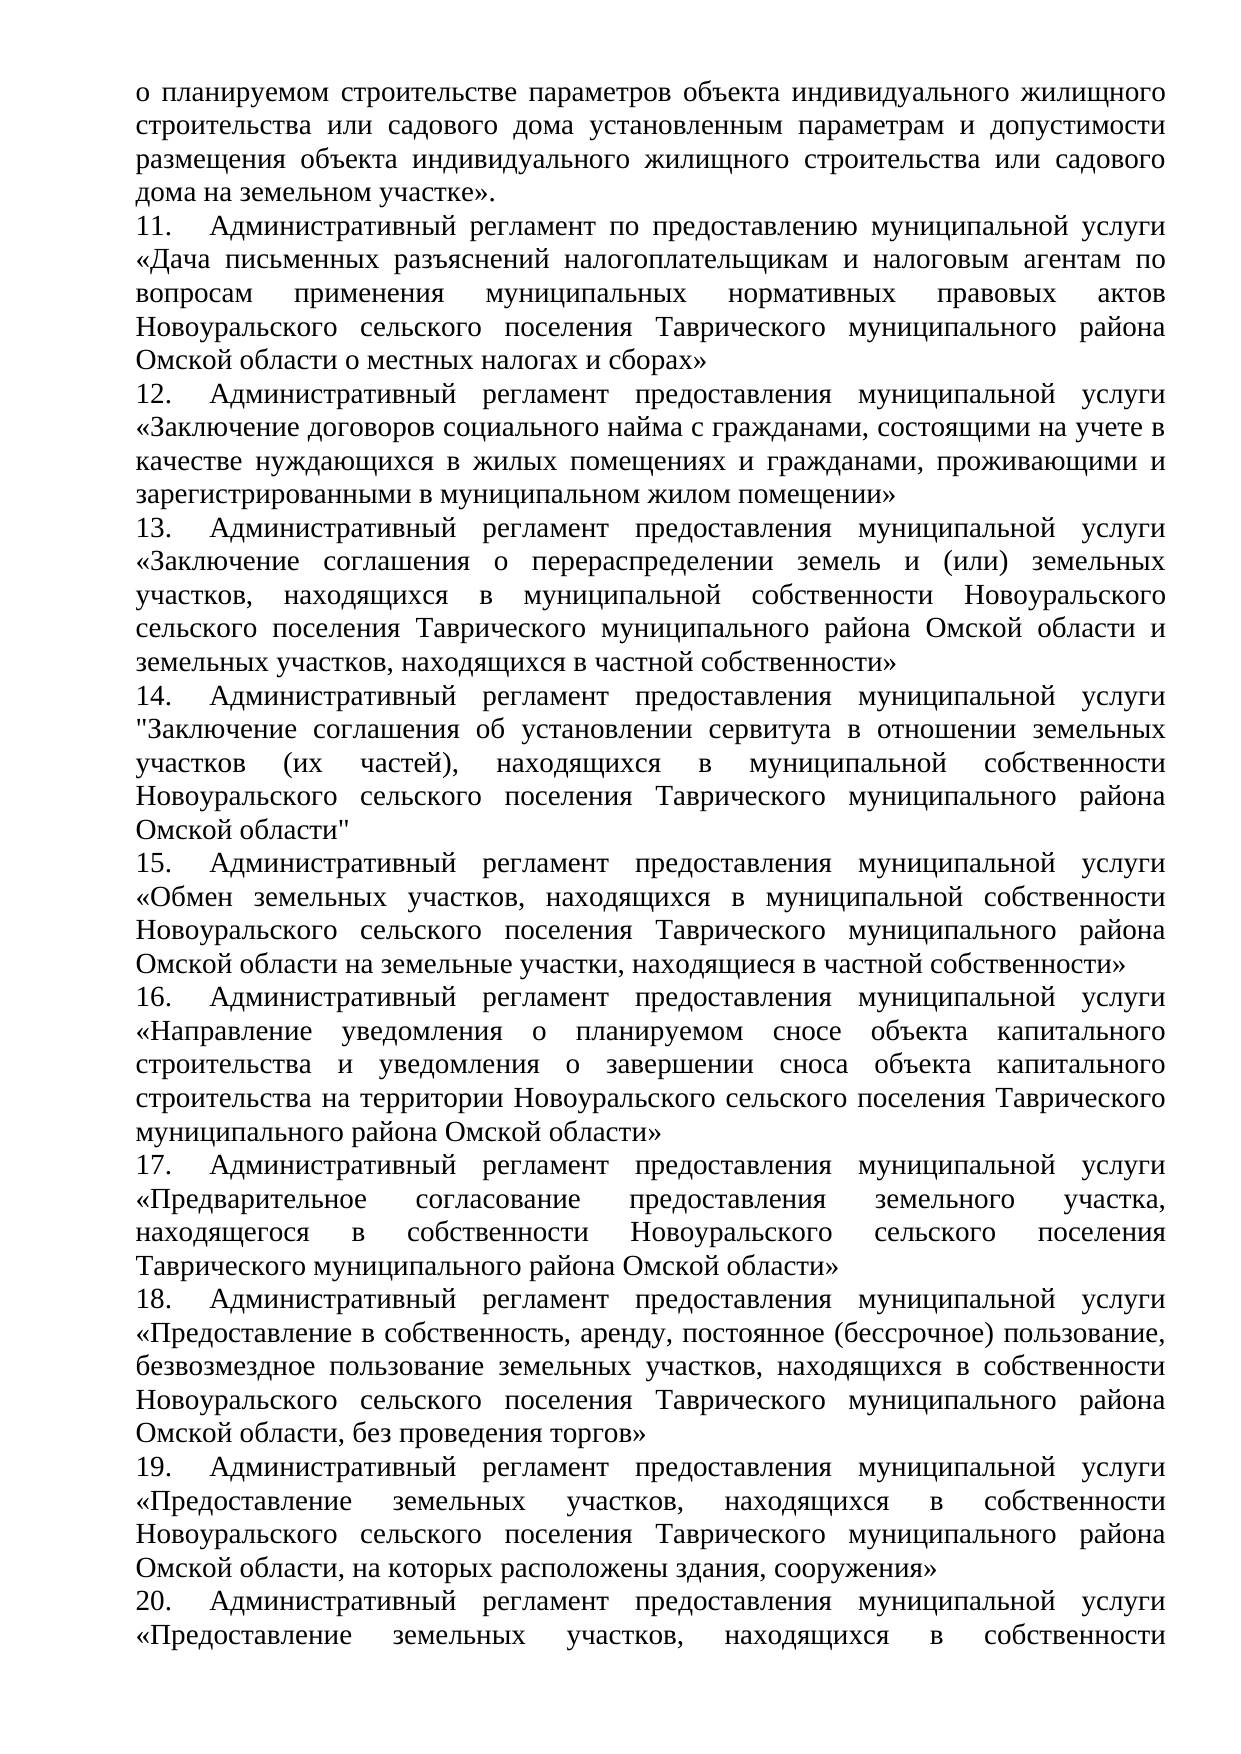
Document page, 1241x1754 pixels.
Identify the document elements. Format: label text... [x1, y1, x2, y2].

text 17. Административный регламент предоставления муниципальной услуги «Предварительное согласование предоставления земельного участка, находящегося в собственности Новоуральского сельского поселения Таврического муниципального района Омской области» [135, 1147, 1167, 1281]
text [135, 1583, 1167, 1650]
text 11. Административный регламент по предоставлению муниципальной услуги «Дача письменных разъяснений налогоплательщикам и налоговым агентам по вопросам применения муниципальных нормативных правовых актов Новоуральского сельского поселения Таврического муниципального района Омской области о местных налогах и сборах» [135, 208, 1167, 376]
text 12. Административный регламент предоставления муниципальной услуги «Заключение договоров социального найма с гражданами, состоящими на учете в качестве нуждающихся в жилых помещениях и гражданами, проживающими и зарегистрированными в муниципальном жилом помещении» [135, 376, 1167, 510]
text 13. Административный регламент предоставления муниципальной услуги «Заключение соглашения о перераспределении земель и (или) земельных участков, находящихся в муниципальной собственности Новоуральского сельского поселения Таврического муниципального района Омской области и земельных участков, находящихся в частной собственности» [135, 510, 1167, 678]
text 15. Административный регламент предоставления муниципальной услуги «Обмен земельных участков, находящихся в муниципальной собственности Новоуральского сельского поселения Таврического муниципального района Омской области на земельные участки, находящиеся в частной собственности» [135, 845, 1167, 979]
text 19. Административный регламент предоставления муниципальной услуги «Предоставление земельных участков, находящихся в собственности Новоуральского сельского поселения Таврического муниципального района Омской области, на которых расположены здания, сооружения» [135, 1449, 1167, 1583]
text 16. Административный регламент предоставления муниципальной услуги «Направление уведомления о планируемом сносе объекта капитального строительства и уведомления о завершении сноса объекта капитального строительства на территории Новоуральского сельского поселения Таврического муниципального района Омской области» [135, 979, 1167, 1147]
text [135, 74, 1167, 208]
text 18. Административный регламент предоставления муниципальной услуги «Предоставление в собственность, аренду, постоянное (бессрочное) пользование, безвозмездное пользование земельных участков, находящихся в собственности Новоуральского сельского поселения Таврического муниципального района Омской области, без проведения торгов» [135, 1281, 1167, 1449]
text 14. Административный регламент предоставления муниципальной услуги "Заключение соглашения об установлении сервитута в отношении земельных участков (их частей), находящихся в муниципальной собственности Новоуральского сельского поселения Таврического муниципального района Омской области" [135, 678, 1167, 845]
